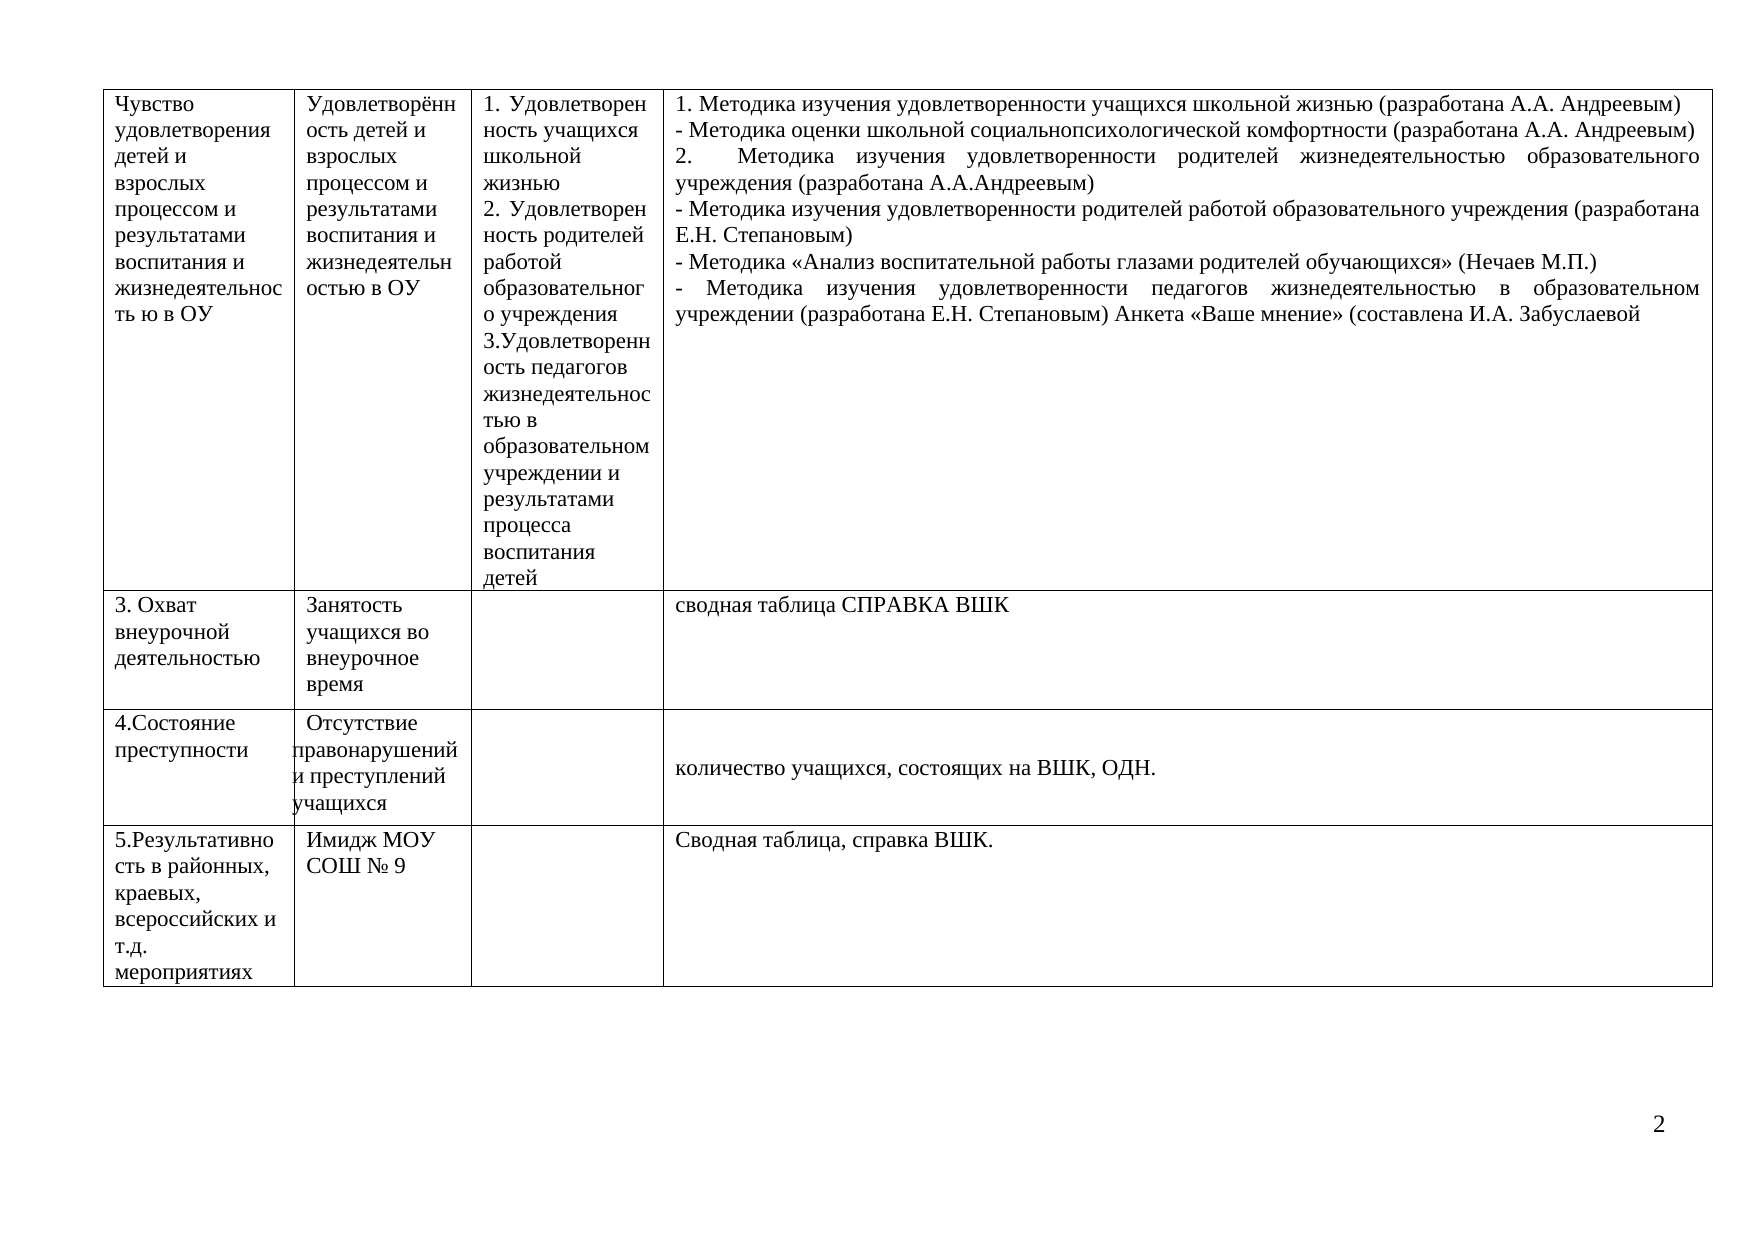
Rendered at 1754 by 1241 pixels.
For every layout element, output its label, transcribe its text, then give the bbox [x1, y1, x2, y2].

table_cell Чувство удовлетворения детей и взрослых процессом и результатами воспитания и жизнедеятельность ю в ОУ [104, 90, 294, 590]
table_cell 3. Охват внеурочной деятельностью [104, 591, 294, 708]
table_cell Занятость учащихся во внеурочное время [295, 591, 471, 708]
table_cell Имидж МОУ СОШ № 9 [295, 826, 471, 986]
table_cell [472, 710, 663, 825]
table_cell 4.Состояние преступности [104, 710, 294, 825]
table_cell Удовлетворенность учащихся школьной жизнью Удовлетворенность родителей работой образовательного учреждения 3.Удовлетворенность педагогов жизнедеятельностью в образовательном учреждении и результатами процесса воспитания детей [472, 90, 663, 590]
table_cell 5.Результативность в районных, краевых, всероссийских и т.д. мероприятиях [104, 826, 294, 986]
table_cell сводная таблица СПРАВКА ВШК [664, 591, 1712, 708]
table_cell Методика изучения удовлетворенности учащихся школьной жизнью (разработана А.А. Андреевым) - Методика оценки школьной социальнопсихологической комфортности (разработана А.А. Андреевым) Методика изучения удовлетворенности родителей жизнедеятельностью образовательного учреждения (разработана А.А.Андреевым) - Методика изучения удовлетворенности родителей работой образовательного учреждения (разработана Е.Н. Степановым) - Методика «Анализ воспитательной работы глазами родителей обучающихся» (Нечаев М.П.) - Методика изучения удовлетворенности педагогов жизнедеятельностью в образовательном учреждении (разработана Е.Н. Степановым) Анкета «Ваше мнение» (составлена И.А. Забуслаевой [664, 90, 1712, 590]
table_cell количество учащихся, состоящих на ВШК, ОДН. [664, 710, 1712, 825]
table_cell Удовлетворённость детей и взрослых процессом и результатами воспитания и жизнедеятельностью в ОУ [295, 90, 471, 590]
table_cell Сводная таблица, справка ВШК. [664, 826, 1712, 986]
table_cell Отсутствие правонарушений и преступлений учащихся [295, 710, 471, 825]
table_cell [472, 591, 663, 708]
table_cell [472, 826, 663, 986]
